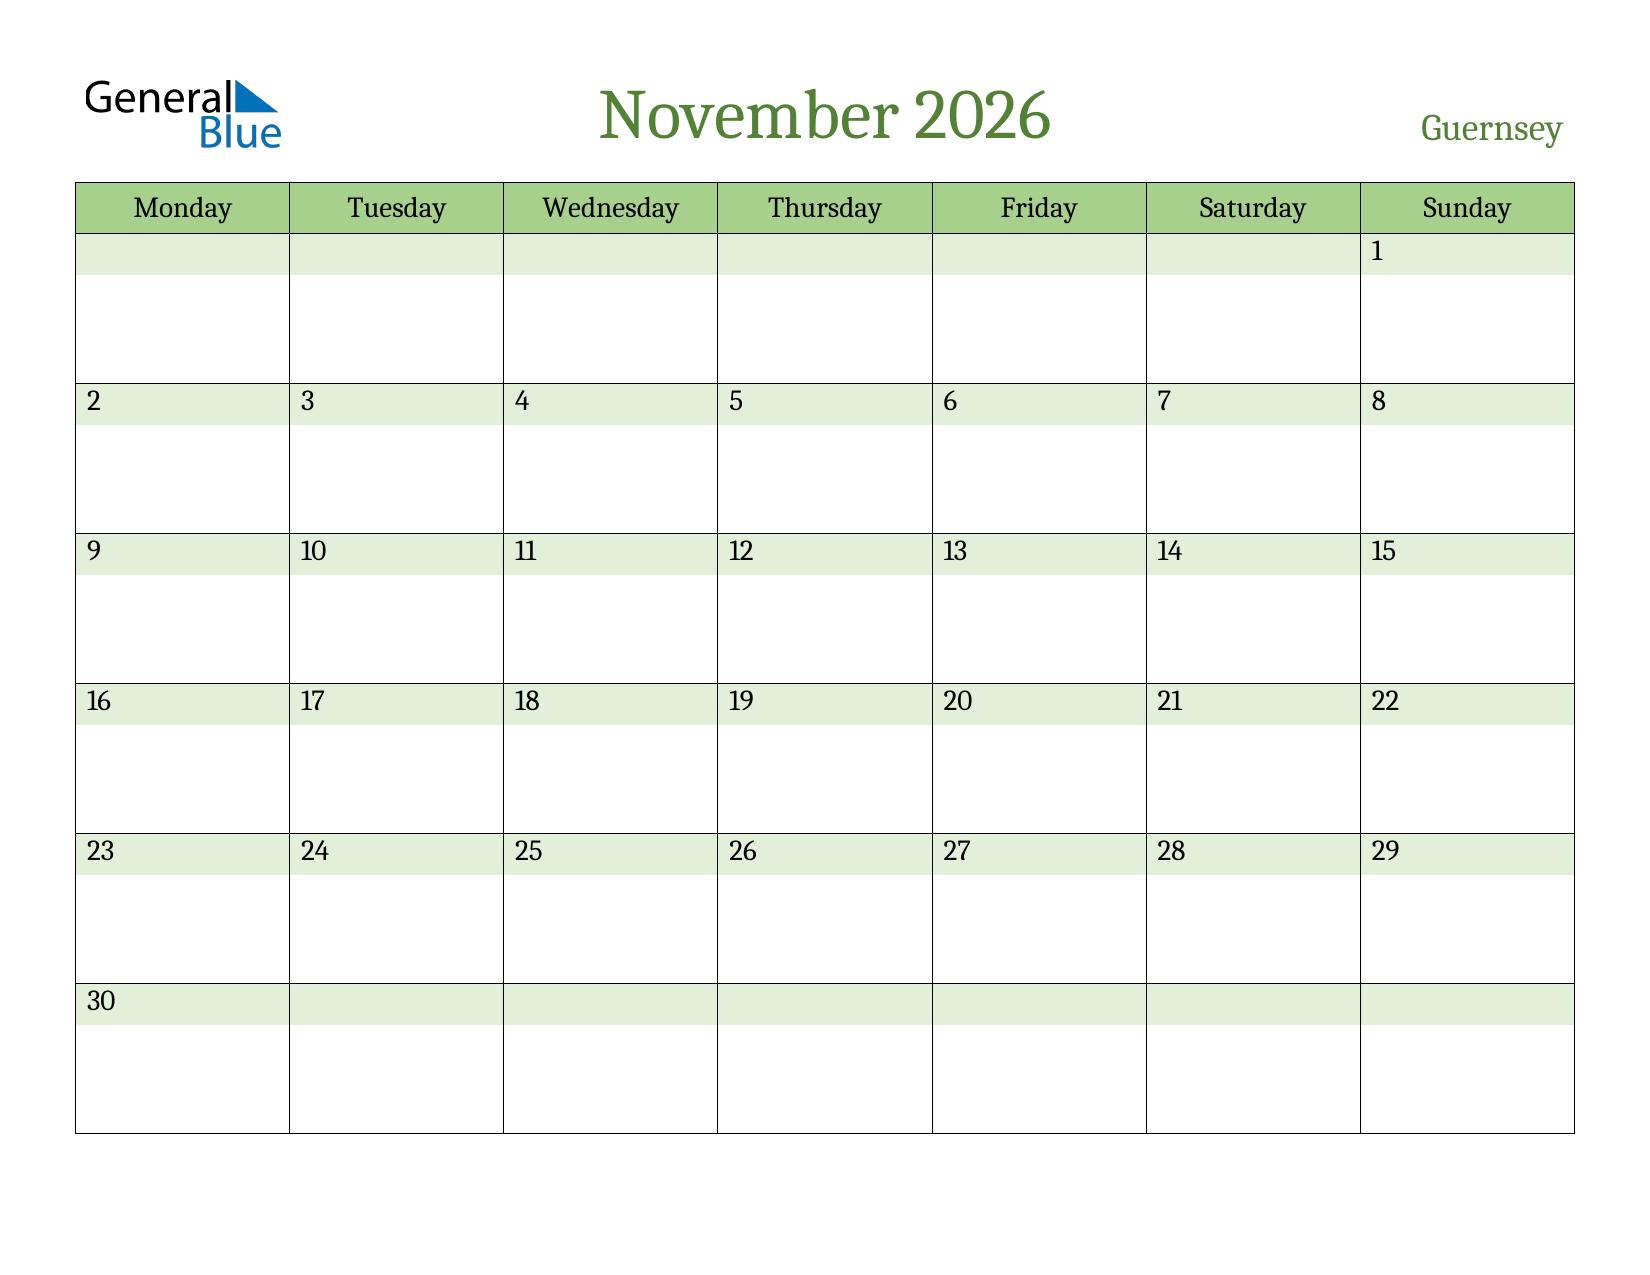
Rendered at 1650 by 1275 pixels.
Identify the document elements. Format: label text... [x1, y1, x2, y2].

table_cell [933, 575, 1146, 683]
table_cell 15 [1361, 534, 1574, 575]
table_header November 2026 [504, 75, 1146, 182]
table_cell 30 [76, 984, 289, 1025]
table_cell 14 [1147, 534, 1360, 575]
table_cell [1147, 234, 1360, 275]
table_cell [76, 725, 289, 833]
table_cell [76, 275, 289, 383]
table_cell [290, 984, 503, 1025]
table_cell 16 [76, 684, 289, 725]
table_cell Saturday [1147, 183, 1360, 233]
table_cell Sunday [1361, 183, 1574, 233]
table_cell 3 [290, 384, 503, 425]
table_cell [718, 875, 932, 983]
table_cell 13 [933, 534, 1146, 575]
table_header [76, 75, 503, 182]
table_cell [504, 725, 717, 833]
table_cell [1361, 725, 1574, 833]
table_cell 21 [1147, 684, 1360, 725]
table_cell 25 [504, 834, 717, 875]
table_cell 26 [718, 834, 932, 875]
table_cell Friday [933, 183, 1146, 233]
table_cell 23 [76, 834, 289, 875]
table_cell [504, 1025, 717, 1133]
table_cell [76, 234, 289, 275]
table_cell [1147, 275, 1360, 383]
table_header Guernsey [1146, 75, 1574, 182]
table_cell [933, 275, 1146, 383]
table_cell Thursday [718, 183, 932, 233]
table_cell [504, 875, 717, 983]
table_cell [76, 1025, 289, 1133]
table_cell [290, 234, 503, 275]
table_cell [718, 575, 932, 683]
table_cell 18 [504, 684, 717, 725]
table_cell [1361, 1025, 1574, 1133]
table_cell [1147, 875, 1360, 983]
table_cell 17 [290, 684, 503, 725]
table_cell [504, 425, 717, 533]
table_cell [933, 234, 1146, 275]
table_cell Wednesday [504, 183, 717, 233]
table_cell [933, 1025, 1146, 1133]
table_cell [933, 425, 1146, 533]
table_cell [504, 984, 717, 1025]
table_cell [290, 875, 503, 983]
table_cell [1147, 1025, 1360, 1133]
table_cell 7 [1147, 384, 1360, 425]
table_cell Tuesday [290, 183, 503, 233]
table_cell 22 [1361, 684, 1574, 725]
table_cell [1361, 575, 1574, 683]
table_cell 10 [290, 534, 503, 575]
table_cell [718, 425, 932, 533]
table_cell [504, 275, 717, 383]
table_cell 24 [290, 834, 503, 875]
table_cell [76, 425, 289, 533]
table_cell [504, 234, 717, 275]
table_cell 9 [76, 534, 289, 575]
table_cell [1147, 984, 1360, 1025]
table_cell [1147, 575, 1360, 683]
table_cell 20 [933, 684, 1146, 725]
table_cell [290, 425, 503, 533]
table_cell [76, 875, 289, 983]
table_cell Monday [76, 183, 289, 233]
table_cell [1361, 875, 1574, 983]
table_cell [1361, 984, 1574, 1025]
table_cell [718, 984, 932, 1025]
table_cell [290, 725, 503, 833]
table_cell [290, 1025, 503, 1133]
table_cell [290, 275, 503, 383]
table_cell [718, 234, 932, 275]
table_cell 5 [718, 384, 932, 425]
table_cell [933, 984, 1146, 1025]
table_cell 8 [1361, 384, 1574, 425]
table_cell 27 [933, 834, 1146, 875]
table_cell [1361, 275, 1574, 383]
table_cell 29 [1361, 834, 1574, 875]
table_cell 28 [1147, 834, 1360, 875]
picture [86, 80, 281, 148]
table_cell 6 [933, 384, 1146, 425]
table_cell [76, 575, 289, 683]
table_cell [933, 725, 1146, 833]
table_cell [1147, 725, 1360, 833]
table_cell [1361, 425, 1574, 533]
table_cell [933, 875, 1146, 983]
table_cell [718, 275, 932, 383]
table_cell [504, 575, 717, 683]
table_cell [290, 575, 503, 683]
table_cell 12 [718, 534, 932, 575]
table_cell 4 [504, 384, 717, 425]
table_cell 11 [504, 534, 717, 575]
table_cell 1 [1361, 234, 1574, 275]
table_cell [718, 725, 932, 833]
table_cell [718, 1025, 932, 1133]
table_cell 19 [718, 684, 932, 725]
table_cell 2 [76, 384, 289, 425]
table_cell [1147, 425, 1360, 533]
